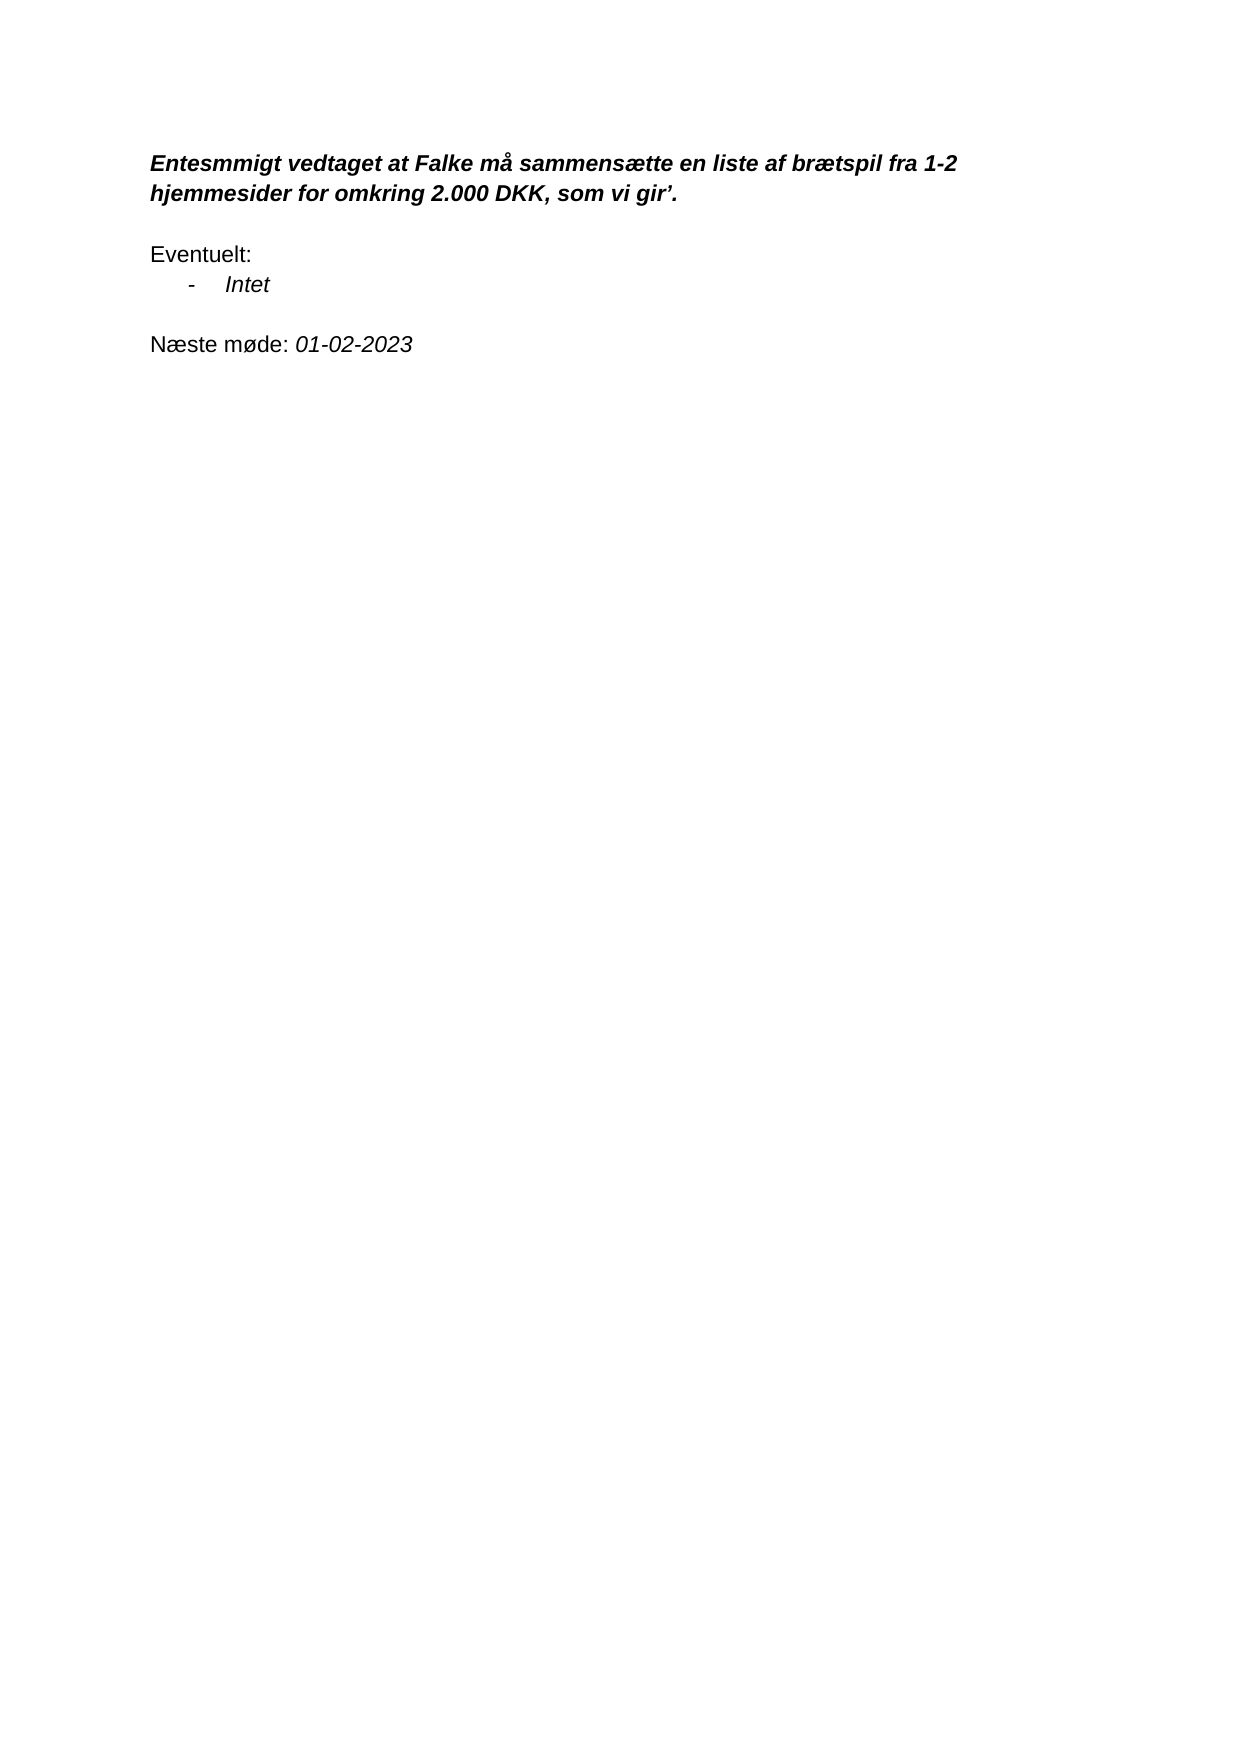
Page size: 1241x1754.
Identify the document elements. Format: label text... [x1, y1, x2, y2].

text Entesmmigt vedtaget at Falke må sammensætte en liste af brætspil fra 1-2 hjemmesider for omkring 2.000 DKK, som vi gir’. [150, 150, 1090, 207]
list Intet [187, 271, 1090, 297]
text Næste møde: 01-02-2023 [150, 331, 1090, 358]
text Eventuelt: [150, 241, 1090, 267]
